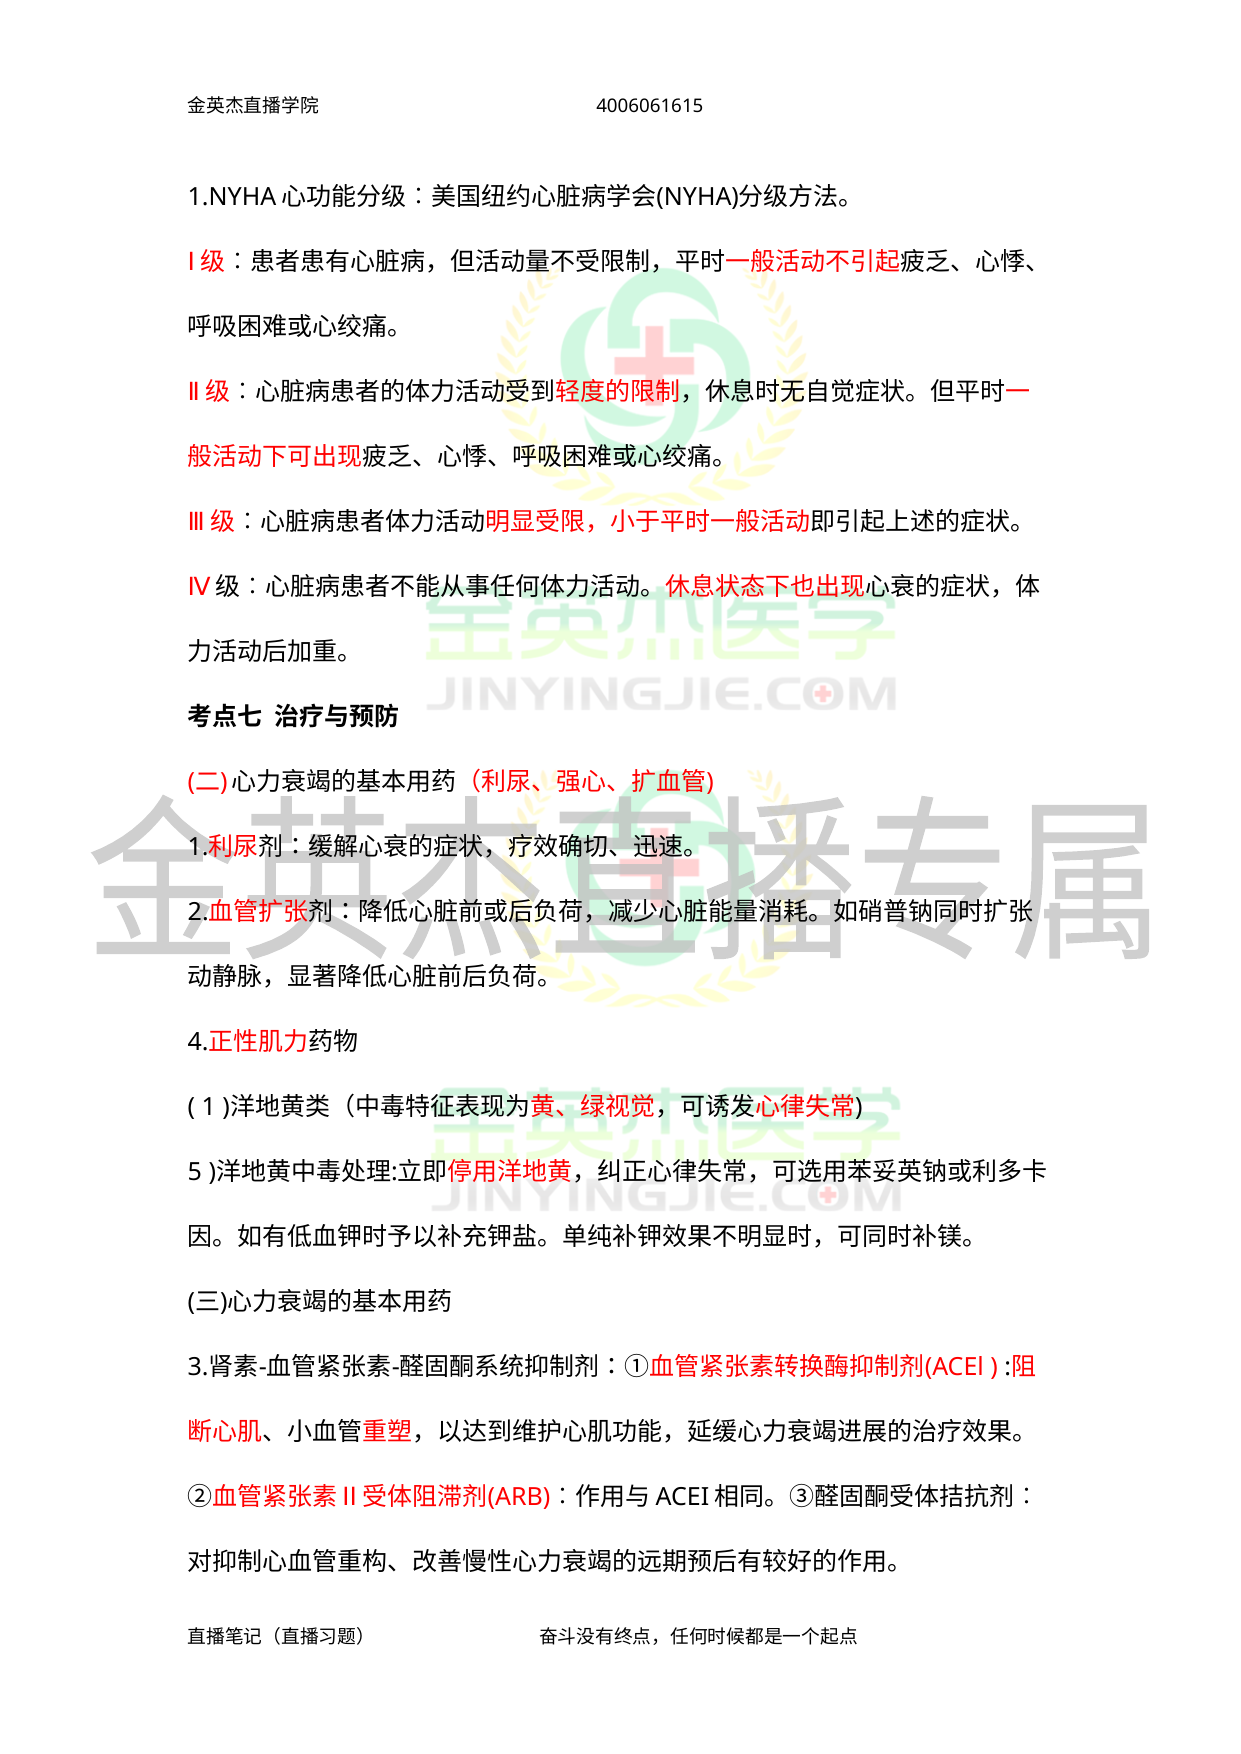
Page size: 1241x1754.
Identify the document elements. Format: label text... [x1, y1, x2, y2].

list 1.NYHA心功能分级︰美国纽约心脏病学会(NYHA)分级方法。 [187, 162, 1053, 227]
list 4.正性肌力药物 [187, 1007, 1053, 1072]
list 3.肾素-血管紧张素-醛固酮系统抑制剂∶①血管紧张素转换酶抑制剂(ACEl ) :阻断心肌、小血管重塑，以达到维护心肌功能，延缓心力衰竭进展的治疗效果。②血管紧张素Ⅱ受体阻滞剂(ARB)︰作用与ACEI相同。③醛固酮受体拮抗剂︰对抑制心血管重构、改善慢性心力衰竭的远期预后有较好的作用。 [187, 1332, 1053, 1592]
list 2.血管扩张剂∶降低心脏前或后负荷，减少心脏能量消耗。如硝普钠同时扩张动静脉，显著降低心脏前后负荷。 [187, 877, 1053, 1007]
list 考点七 治疗与预防 [187, 682, 1053, 747]
list Ⅲ级︰心脏病患者体力活动明显受限，小于平时一般活动即引起上述的症状。 [187, 487, 1053, 552]
list 心力衰竭的基本用药（利尿、强心、扩血管) [187, 747, 1053, 812]
list Ⅱ级︰心脏病患者的体力活动受到轻度的限制，休息时无自觉症状。但平时一般活动下可出现疲乏、心悸、呼吸困难或心绞痛。 [187, 357, 1053, 487]
list ( 1 )洋地黄类（中毒特征表现为黄、绿视觉，可诱发心律失常) [187, 1072, 1053, 1137]
list 5 )洋地黄中毒处理:立即停用洋地黄，纠正心律失常，可选用苯妥英钠或利多卡因。如有低血钾时予以补充钾盐。单纯补钾效果不明显时，可同时补镁。 [187, 1137, 1053, 1267]
list Ⅳ级︰心脏病患者不能从事任何体力活动。休息状态下也出现心衰的症状，体力活动后加重。 [187, 552, 1053, 682]
list (三)心力衰竭的基本用药 [187, 1267, 1053, 1332]
list Ⅰ级︰患者患有心脏病，但活动量不受限制，平时一般活动不引起疲乏、心悸、呼吸困难或心绞痛。 [187, 227, 1053, 357]
list 1.利尿剂∶缓解心衰的症状，疗效确切、迅速。 [187, 812, 1053, 877]
